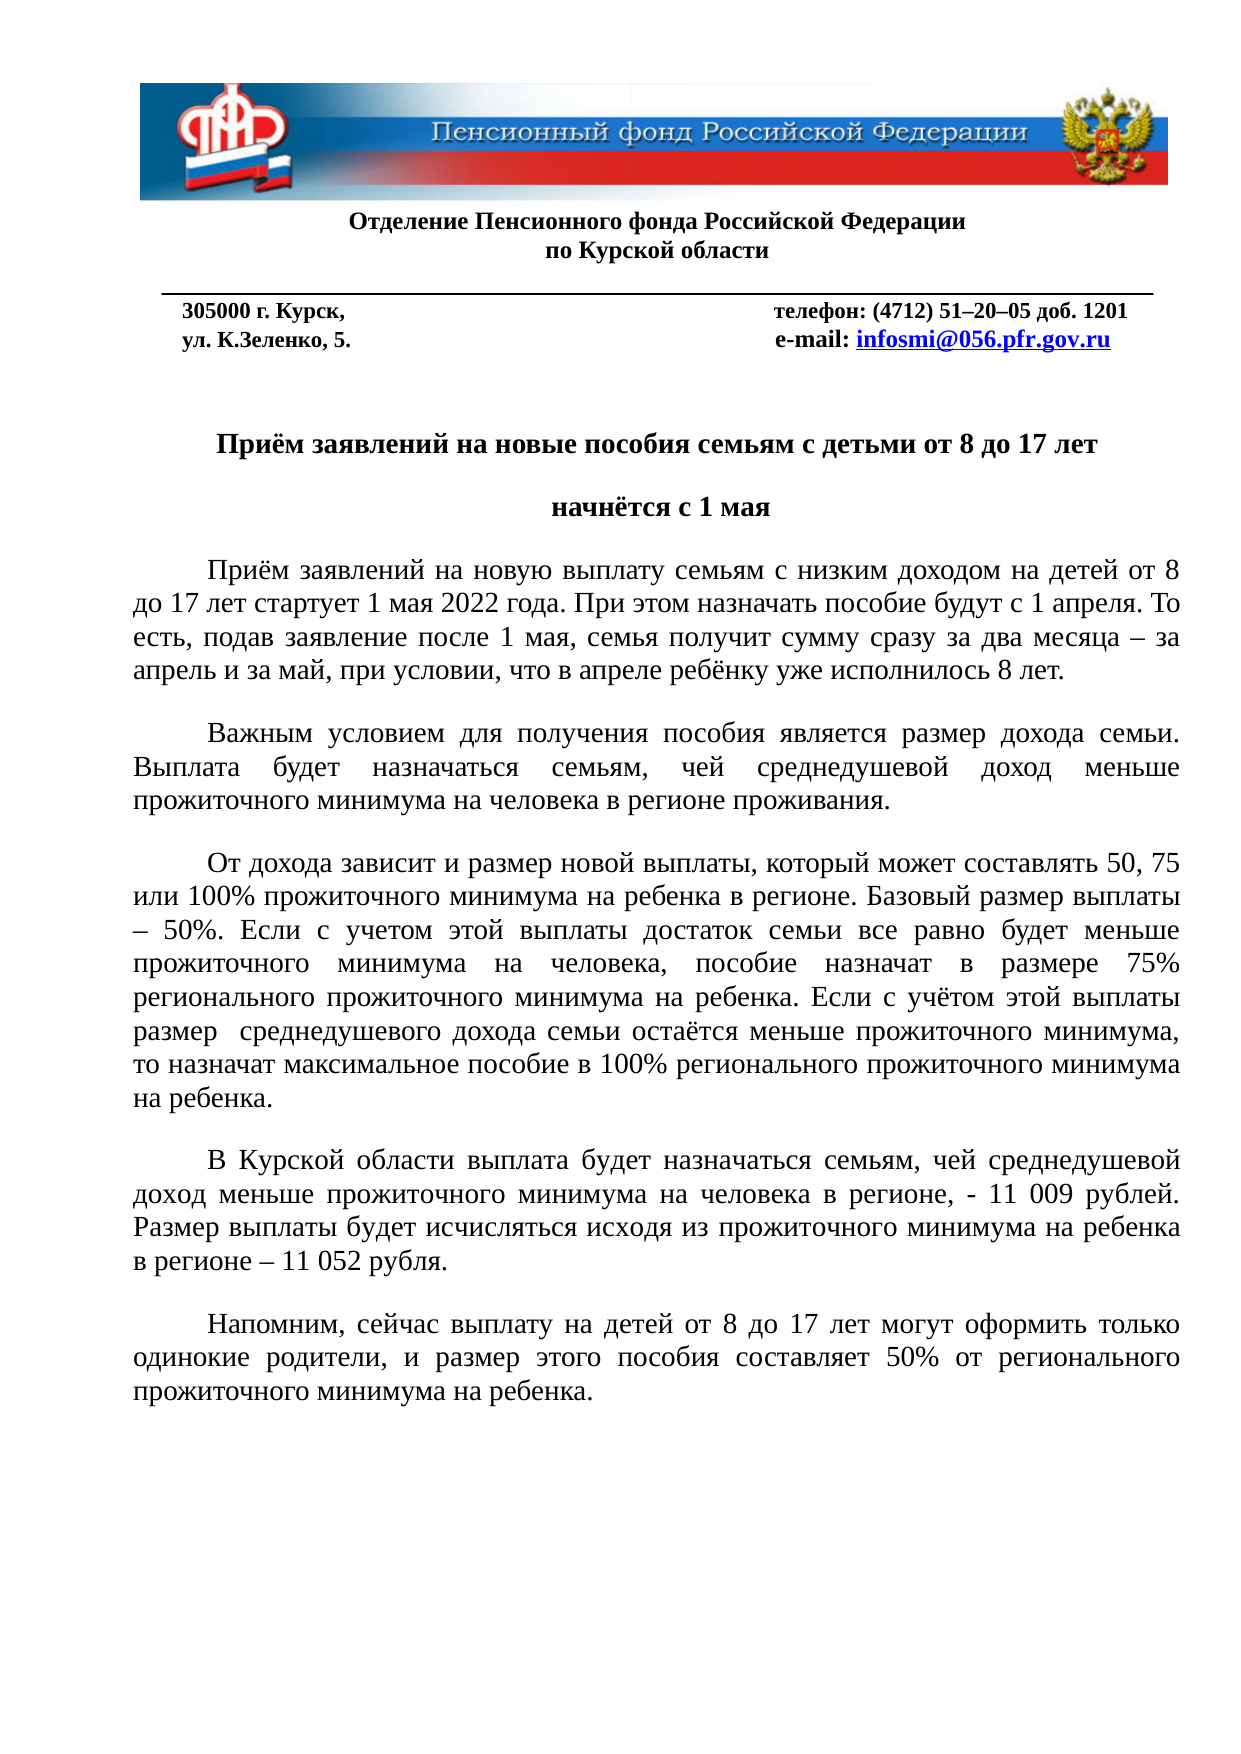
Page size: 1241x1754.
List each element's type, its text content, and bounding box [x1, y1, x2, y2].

text начнётся с 1 мая [133, 489, 1181, 523]
text по Курской области [133, 235, 1181, 264]
picture [140, 83, 1168, 207]
text От дохода зависит и размер новой выплаты, который может составлять 50, 75 или 100% прожиточного минимума на ребенка в регионе. Базовый размер выплаты – 50%. Если с учетом этой выплаты достаток семьи все равно будет меньше прожиточного минимума на человека, пособие назначат в размере 75% регионального прожиточного минимума на ребенка. Если с учётом этой выплаты размер среднедушевого дохода семьи остаётся меньше прожиточного минимума, то назначат максимальное пособие в 100% регионального прожиточного минимума на ребенка. [133, 845, 1181, 1113]
text ____________________________________________________________________ [133, 264, 1181, 297]
text 305000 г. Курск, телефон: (4712) 51–20–05 доб. 1201 ул. К.Зеленко, 5. e-mail: infosmi@056.pfr.gov.ru [182, 297, 1181, 352]
text В Курской области выплата будет назначаться семьям, чей среднедушевой доход меньше прожиточного минимума на человека в регионе, - 11 009 рублей. Размер выплаты будет исчисляться исходя из прожиточного минимума на ребенка в регионе – 11 052 рубля. [133, 1209, 1181, 1277]
text Приём заявлений на новые пособия семьям с детьми от 8 до 17 лет [133, 426, 1181, 460]
text В Курской области выплата будет назначаться семьям, чей среднедушевой доход меньше прожиточного минимума на человека в регионе, - 11 009 рублей. Размер выплаты будет исчисляться исходя из прожиточного минимума на ребенка в регионе – 11 052 рубля. [133, 1142, 1181, 1176]
text Важным условием для получения пособия является размер дохода семьи. Выплата будет назначаться семьям, чей среднедушевой доход меньше прожиточного минимума на человека в регионе проживания. [133, 715, 1181, 816]
text Напомним, сейчас выплату на детей от 8 до 17 лет могут оформить только одинокие родители, и размер этого пособия составляет 50% от регионального прожиточного минимума на ребенка. [133, 1306, 1181, 1406]
text Приём заявлений на новую выплату семьям с низким доходом на детей от 8 до 17 лет стартует 1 мая 2022 года. При этом назначать пособие будут с 1 апреля. То есть, подав заявление после 1 мая, семья получит сумму сразу за два месяца – за апрель и за май, при условии, что в апреле ребёнку уже исполнилось 8 лет. [133, 552, 1181, 686]
